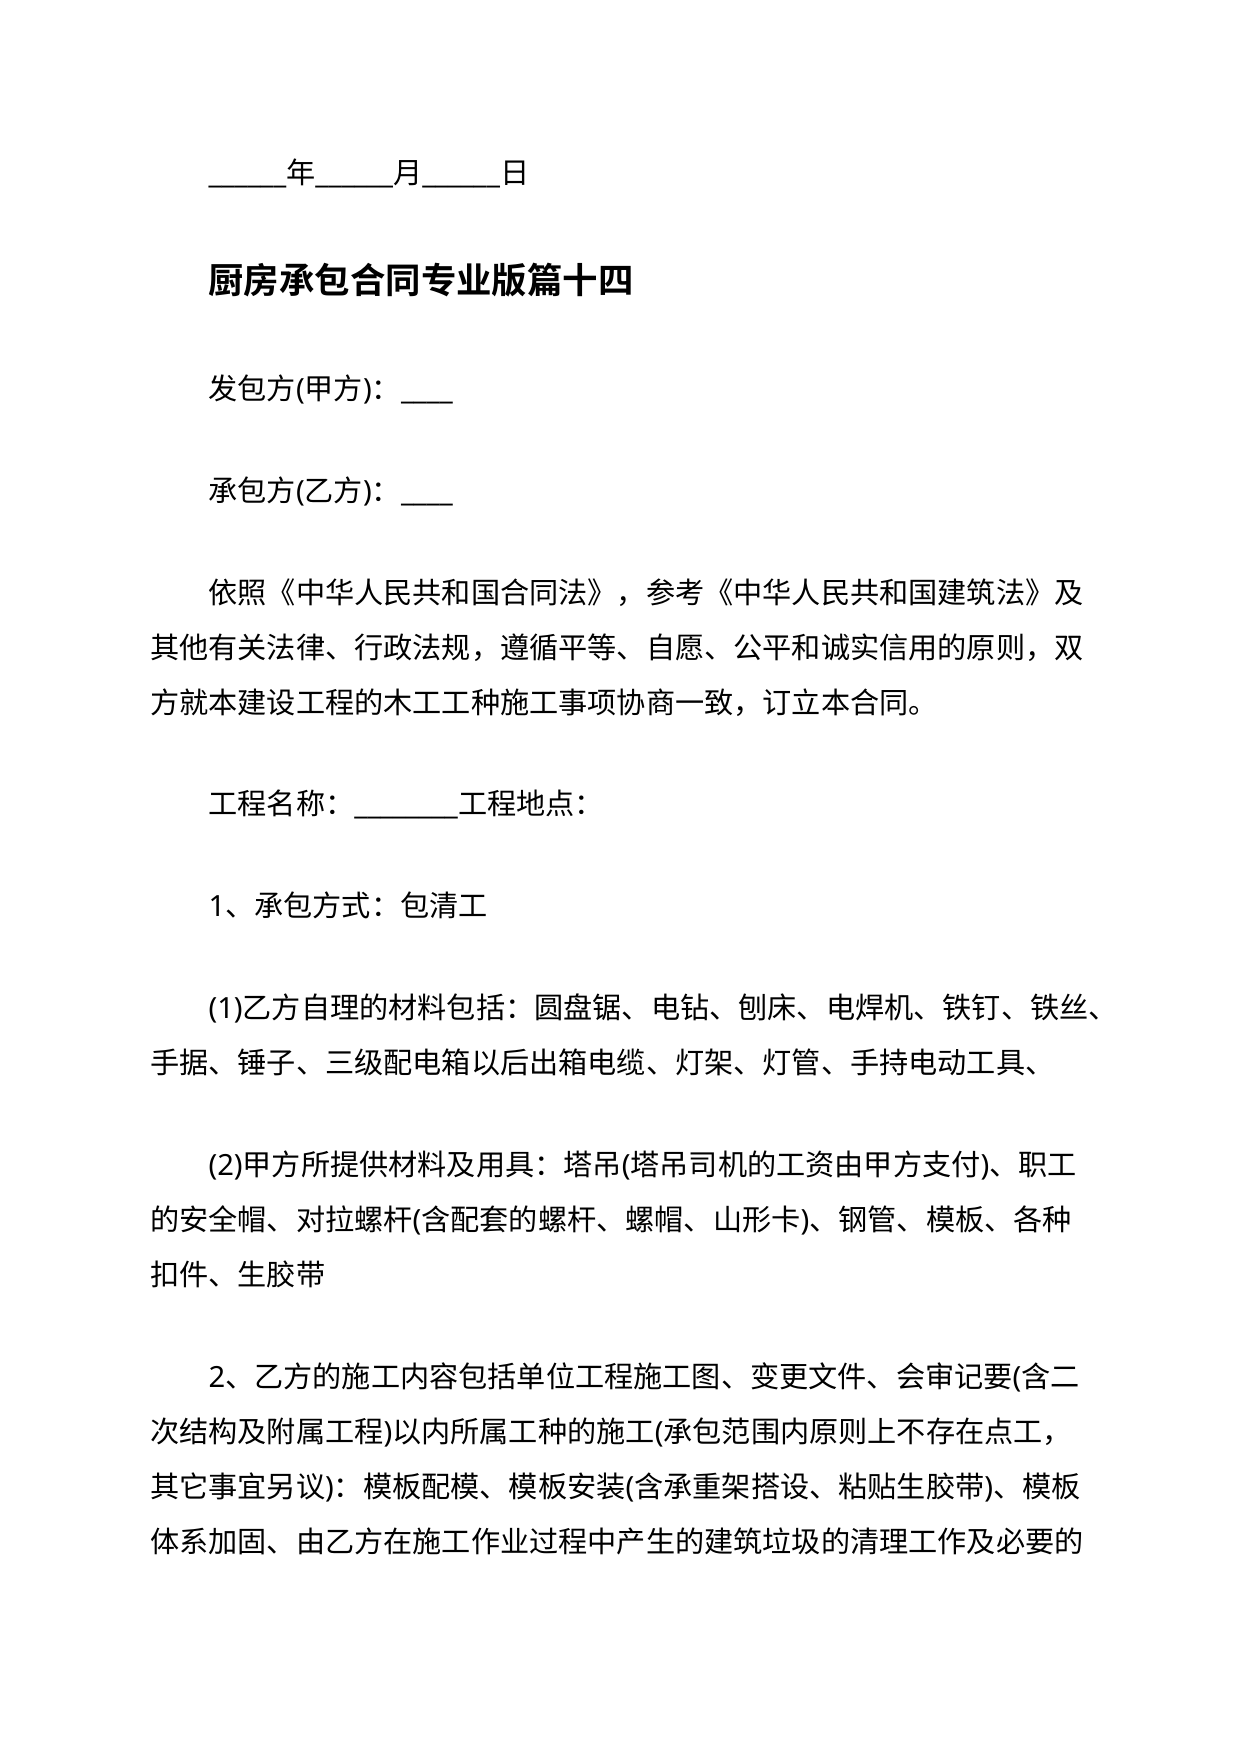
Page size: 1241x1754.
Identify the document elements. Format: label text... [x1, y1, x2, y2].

text 1、承包方式：包清工 [150, 883, 1090, 925]
text (2)甲方所提供材料及用具：塔吊(塔吊司机的工资由甲方支付)、职工的安全帽、对拉螺杆(含配套的螺杆、螺帽、山形卡)、钢管、模板、各种扣件、生胶带 [150, 1142, 1090, 1294]
text ______年______月______日 [150, 150, 1090, 192]
text 厨房承包合同专业版篇十四 [150, 252, 1090, 303]
text 工程名称：________工程地点： [150, 781, 1090, 823]
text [150, 1353, 1090, 1561]
text 依照《中华人民共和国合同法》，参考《中华人民共和国建筑法》及其他有关法律、行政法规，遵循平等、自愿、公平和诚实信用的原则，双方就本建设工程的木工工种施工事项协商一致，订立本合同。 [150, 569, 1090, 721]
text (1)乙方自理的材料包括：圆盘锯、电钻、刨床、电焊机、铁钉、铁丝、手据、锤子、三级配电箱以后出箱电缆、灯架、灯管、手持电动工具、 [150, 985, 1090, 1082]
text 承包方(乙方)：____ [150, 467, 1090, 510]
text 发包方(甲方)：____ [150, 365, 1090, 408]
